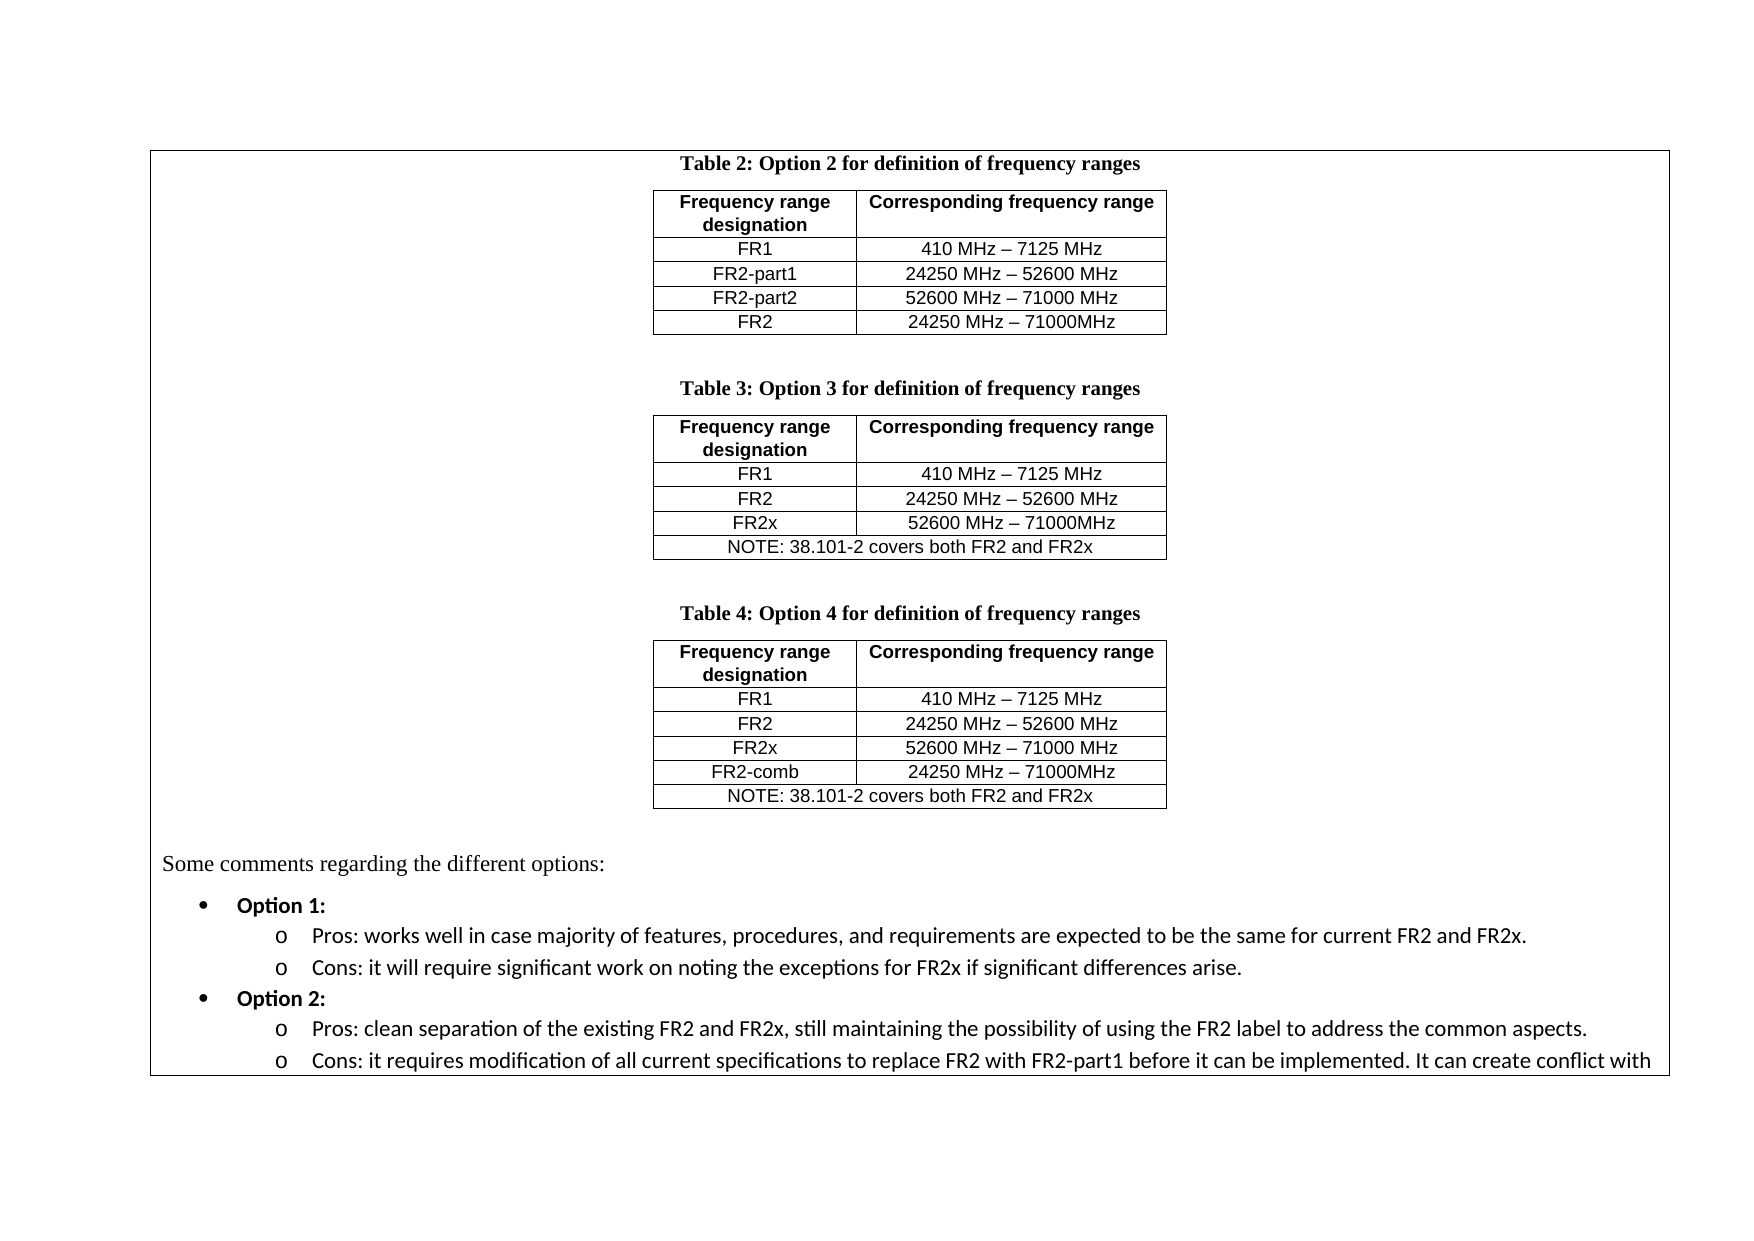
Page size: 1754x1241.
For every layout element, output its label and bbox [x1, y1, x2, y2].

table_header [151, 151, 1669, 1075]
